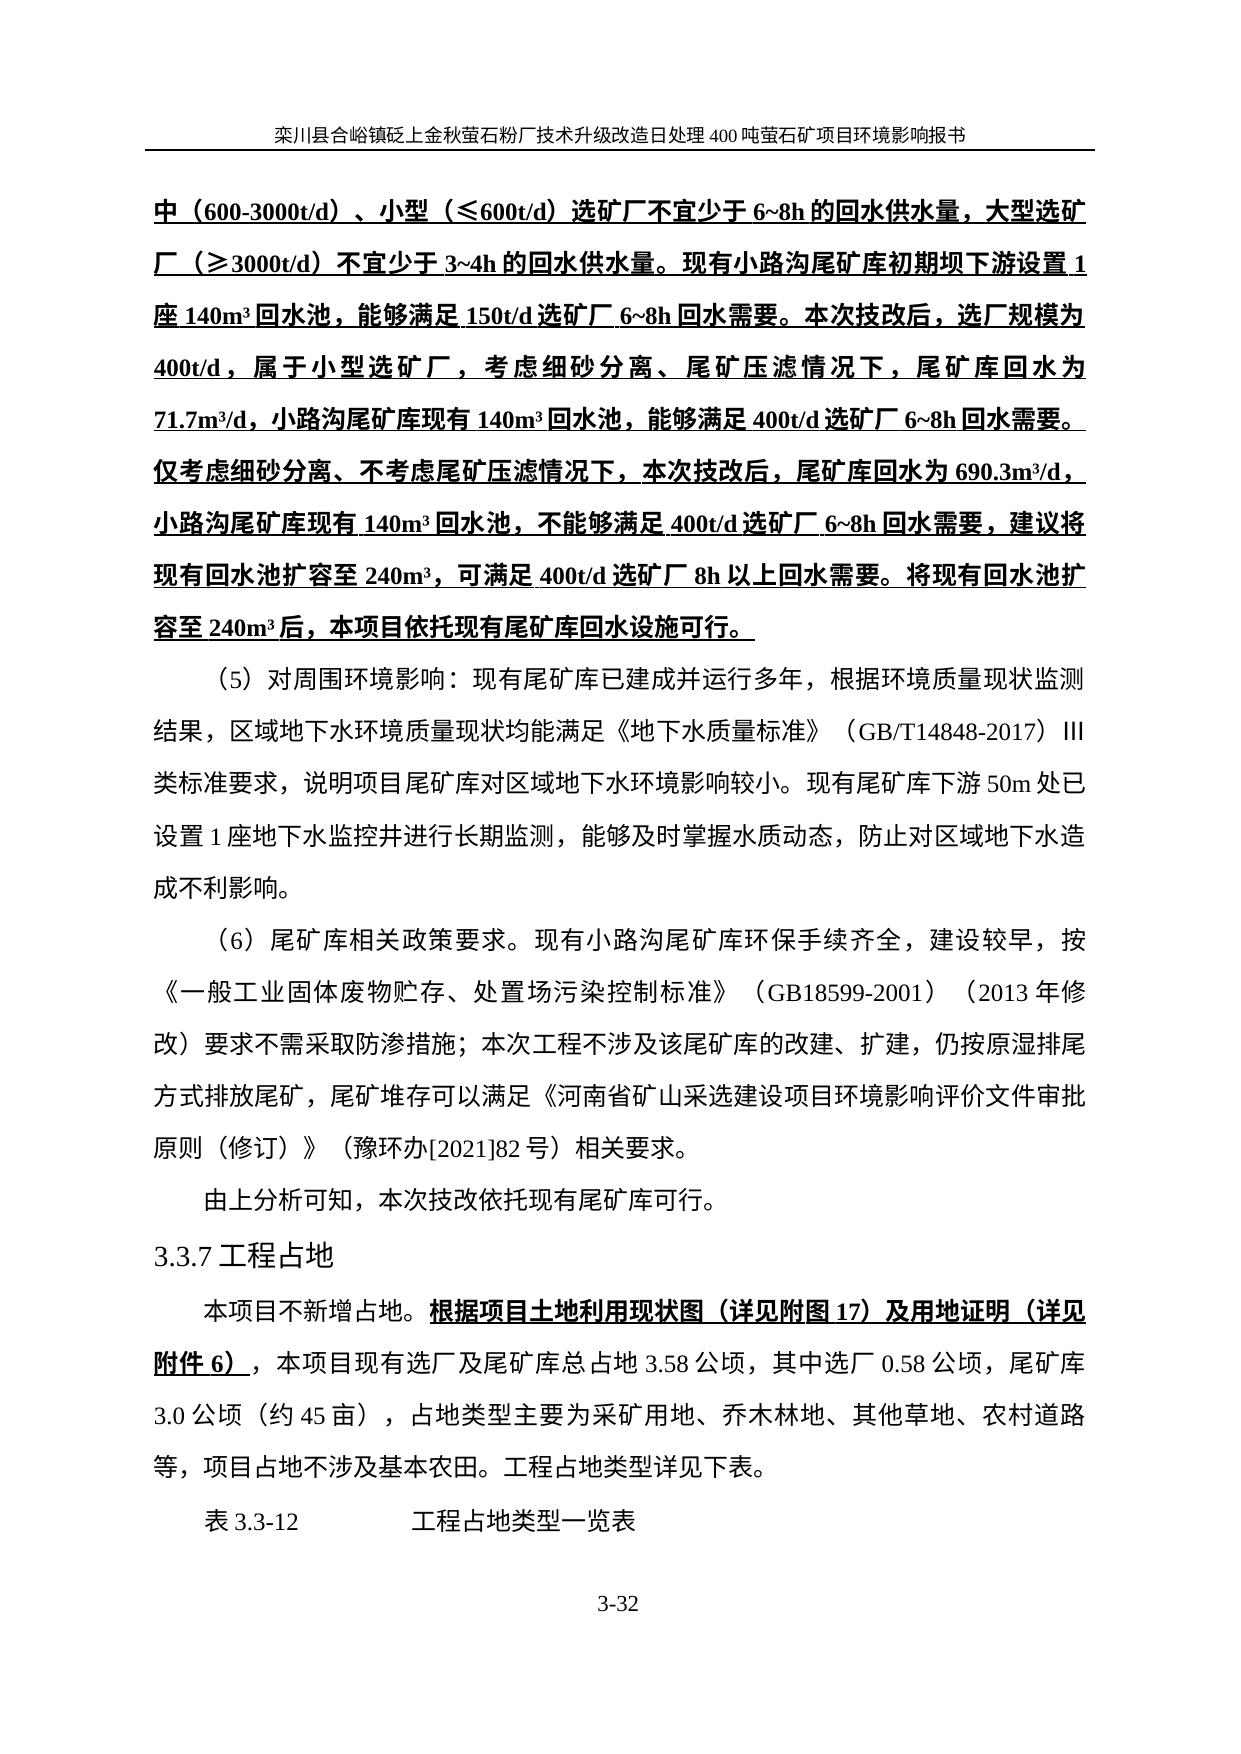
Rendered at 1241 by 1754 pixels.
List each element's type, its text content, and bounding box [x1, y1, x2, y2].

text 本项目不新增占地。根据项目土地利用现状图（详见附图17）及用地证明（详见附件6），本项目现有选厂及尾矿库总占地3.58公顷，其中选厂0.58公顷，尾矿库3.0公顷（约45亩），占地类型主要为采矿用地、乔木林地、其他草地、农村道路等，项目占地不涉及基本农田。工程占地类型详见下表。 [154, 1278, 1086, 1487]
text （6）尾矿库相关政策要求。现有小路沟尾矿库环保手续齐全，建设较早，按《一般工业固体废物贮存、处置场污染控制标准》（GB18599-2001）（2013年修改）要求不需采取防渗措施；本次工程不涉及该尾矿库的改建、扩建，仍按原湿排尾方式排放尾矿，尾矿堆存可以满足《河南省矿山采选建设项目环境影响评价文件审批原则（修订）》（豫环办[2021]82号）相关要求。 [154, 907, 1086, 1168]
subtitle 3.3.7工程占地 [154, 1220, 1086, 1278]
text （5）对周围环境影响：现有尾矿库已建成并运行多年，根据环境质量现状监测结果，区域地下水环境质量现状均能满足《地下水质量标准》（GB/T14848-2017）Ⅲ类标准要求，说明项目尾矿库对区域地下水环境影响较小。现有尾矿库下游50m处已设置1座地下水监控井进行长期监测，能够及时掌握水质动态，防止对区域地下水造成不利影响。 [154, 647, 1086, 907]
text 由上分析可知，本次技改依托现有尾矿库可行。 [154, 1168, 1086, 1220]
text 表3.3-12 工程占地类型一览表 [154, 1487, 1086, 1541]
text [154, 178, 1086, 222]
